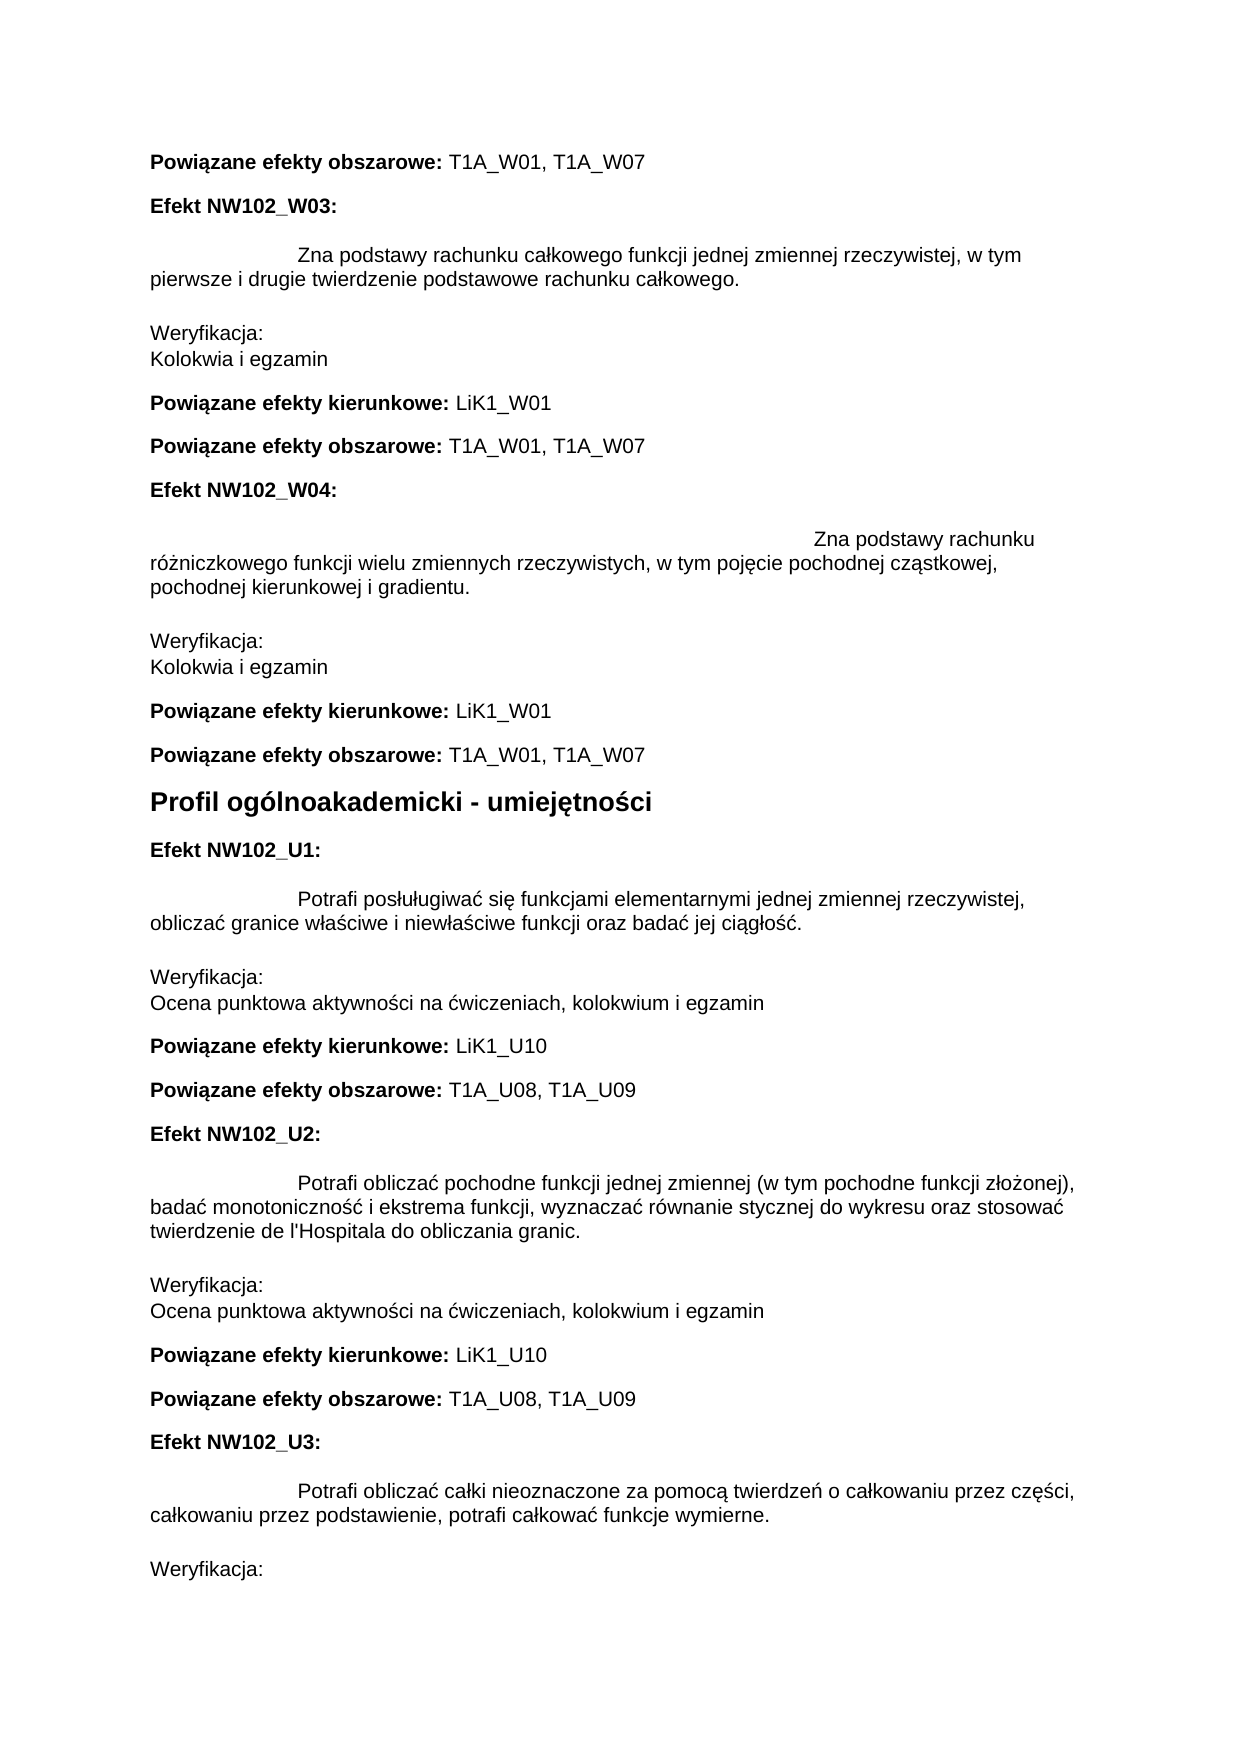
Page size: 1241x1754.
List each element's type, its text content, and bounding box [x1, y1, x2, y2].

text Efekt NW102_W04: [150, 478, 1090, 502]
text Powiązane efekty kierunkowe: LiK1_W01 [150, 391, 1090, 414]
text Powiązane efekty obszarowe: T1A_W01, T1A_W07 [150, 434, 1090, 458]
text Potrafi obliczać pochodne funkcji jednej zmiennej (w tym pochodne funkcji złożonej), badać monotoniczność i ekstrema funkcji, wyznaczać równanie stycznej do wykresu oraz stosować twierdzenie de l'Hospitala do obliczania granic. [150, 1147, 1090, 1267]
text Weryfikacja: [150, 964, 1090, 988]
text Powiązane efekty obszarowe: T1A_U08, T1A_U09 [150, 1386, 1090, 1410]
text Kolokwia i egzamin [150, 655, 1090, 679]
text Ocena punktowa aktywności na ćwiczeniach, kolokwium i egzamin [150, 1299, 1090, 1323]
text Ocena punktowa aktywności na ćwiczeniach, kolokwium i egzamin [150, 991, 1090, 1014]
text Weryfikacja: [150, 629, 1090, 653]
text Weryfikacja: [150, 321, 1090, 345]
text Potrafi posłuługiwać się funkcjami elementarnymi jednej zmiennej rzeczywistej, obliczać granice właściwe i niewłaściwe funkcji oraz badać jej ciągłość. [150, 862, 1090, 958]
text Powiązane efekty obszarowe: T1A_W01, T1A_W07 [150, 743, 1090, 767]
text Powiązane efekty kierunkowe: LiK1_U10 [150, 1343, 1090, 1367]
text Zna podstawy rachunku różniczkowego funkcji wielu zmiennych rzeczywistych, w tym pojęcie pochodnej cząstkowej, pochodnej kierunkowej i gradientu. [150, 503, 1090, 623]
text Kolokwia i egzamin [150, 347, 1090, 371]
text Efekt NW102_U1: [150, 837, 1090, 861]
text Potrafi obliczać całki nieoznaczone za pomocą twierdzeń o całkowaniu przez części, całkowaniu przez podstawienie, potrafi całkować funkcje wymierne. [150, 1455, 1090, 1551]
text Powiązane efekty obszarowe: T1A_U08, T1A_U09 [150, 1078, 1090, 1102]
text Powiązane efekty kierunkowe: LiK1_U10 [150, 1034, 1090, 1058]
text Efekt NW102_U3: [150, 1430, 1090, 1454]
text Zna podstawy rachunku całkowego funkcji jednej zmiennej rzeczywistej, w tym pierwsze i drugie twierdzenie podstawowe rachunku całkowego. [150, 219, 1090, 314]
text Weryfikacja: [150, 1273, 1090, 1297]
text Efekt NW102_W03: [150, 194, 1090, 218]
text Weryfikacja: [150, 1557, 1090, 1581]
subtitle Profil ogólnoakademicki - umiejętności [150, 786, 1090, 818]
text Efekt NW102_U2: [150, 1122, 1090, 1146]
text Powiązane efekty obszarowe: T1A_W01, T1A_W07 [150, 150, 1090, 174]
text Powiązane efekty kierunkowe: LiK1_W01 [150, 699, 1090, 723]
